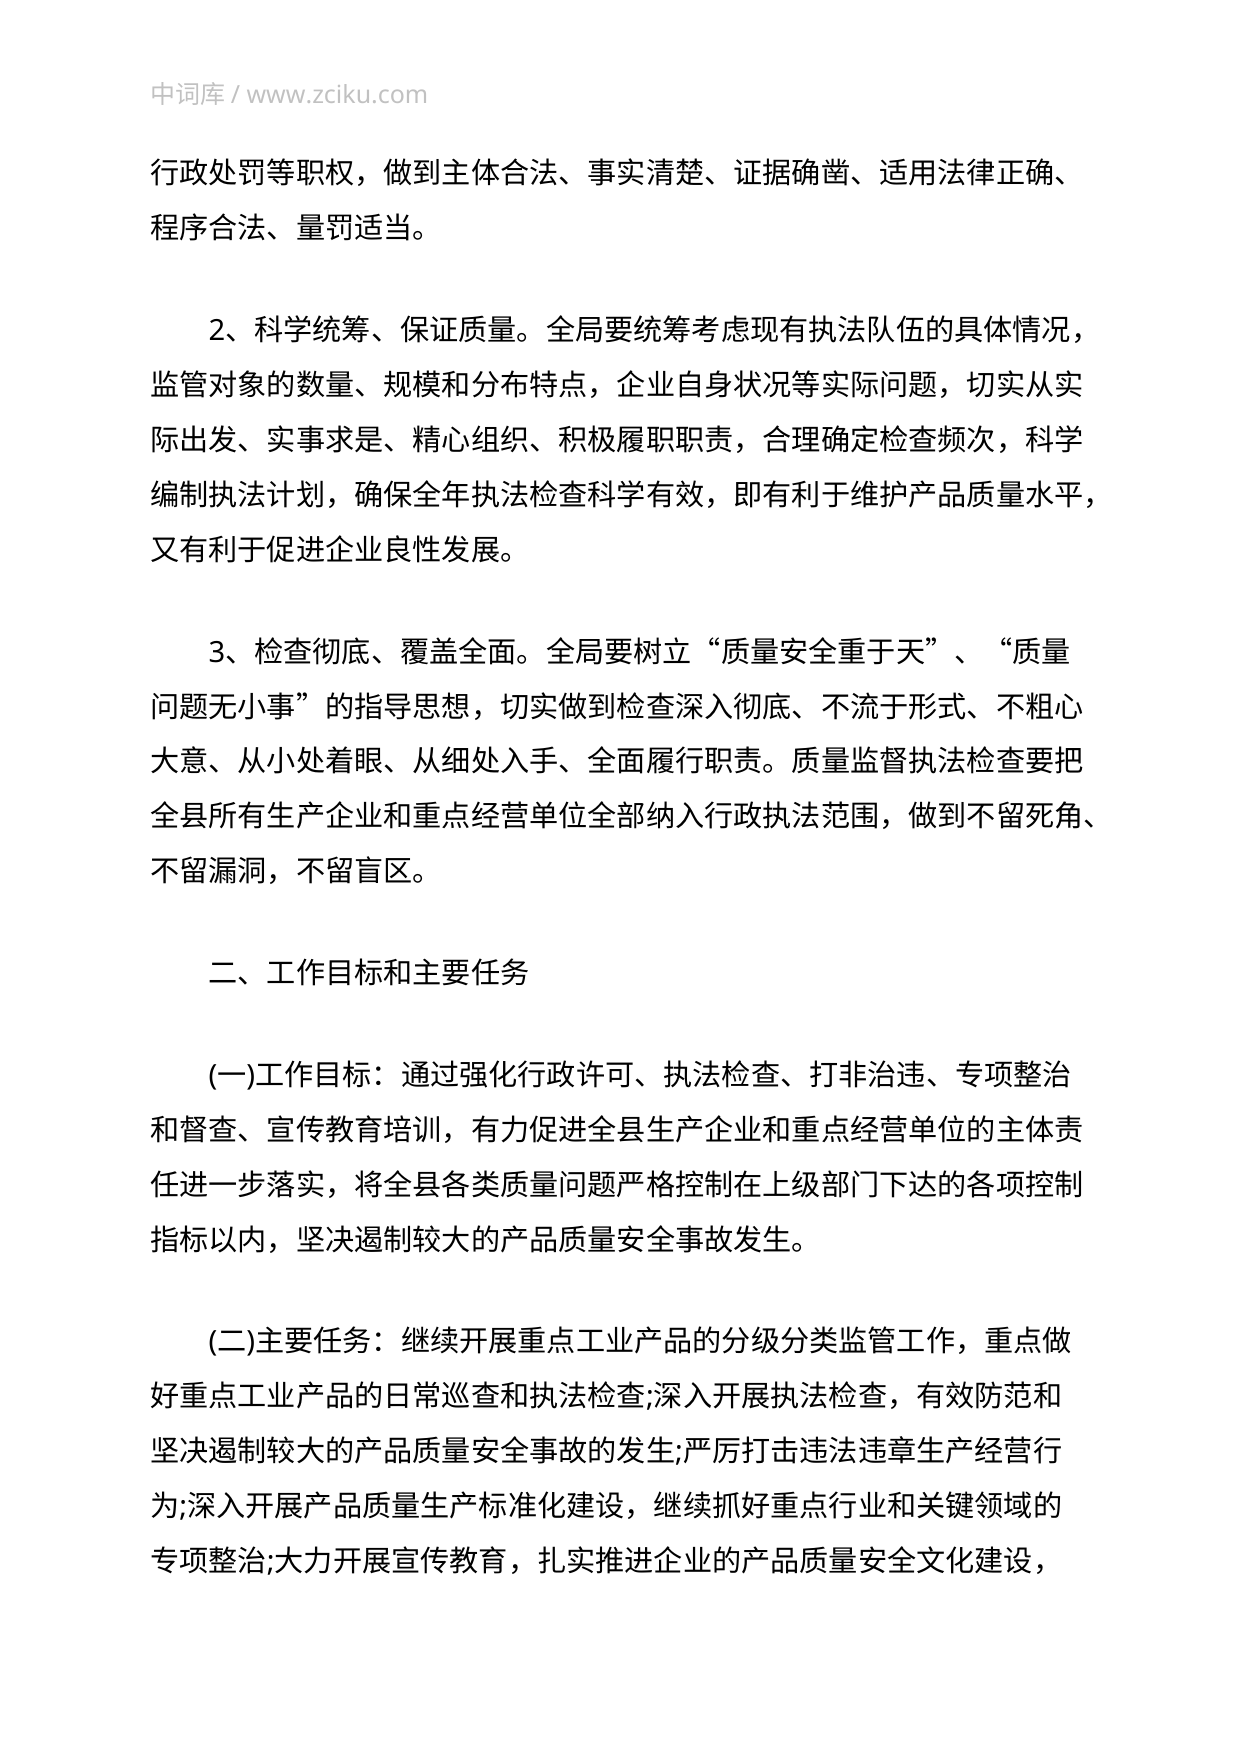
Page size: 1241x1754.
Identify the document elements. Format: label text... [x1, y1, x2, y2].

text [150, 150, 1090, 247]
text (一)工作目标：通过强化行政许可、执法检查、打非治违、专项整治和督查、宣传教育培训，有力促进全县生产企业和重点经营单位的主体责任进一步落实，将全县各类质量问题严格控制在上级部门下达的各项控制指标以内，坚决遏制较大的产品质量安全事故发生。 [150, 1051, 1090, 1258]
text 二、工作目标和主要任务 [150, 949, 1090, 992]
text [150, 1318, 1090, 1580]
text 3、检查彻底、覆盖全面。全局要树立“质量安全重于天”、“质量问题无小事”的指导思想，切实做到检查深入彻底、不流于形式、不粗心大意、从小处着眼、从细处入手、全面履行职责。质量监督执法检查要把全县所有生产企业和重点经营单位全部纳入行政执法范围，做到不留死角、不留漏洞，不留盲区。 [150, 628, 1090, 890]
text 2、科学统筹、保证质量。全局要统筹考虑现有执法队伍的具体情况，监管对象的数量、规模和分布特点，企业自身状况等实际问题，切实从实际出发、实事求是、精心组织、积极履职职责，合理确定检查频次，科学编制执法计划，确保全年执法检查科学有效，即有利于维护产品质量水平，又有利于促进企业良性发展。 [150, 307, 1090, 569]
